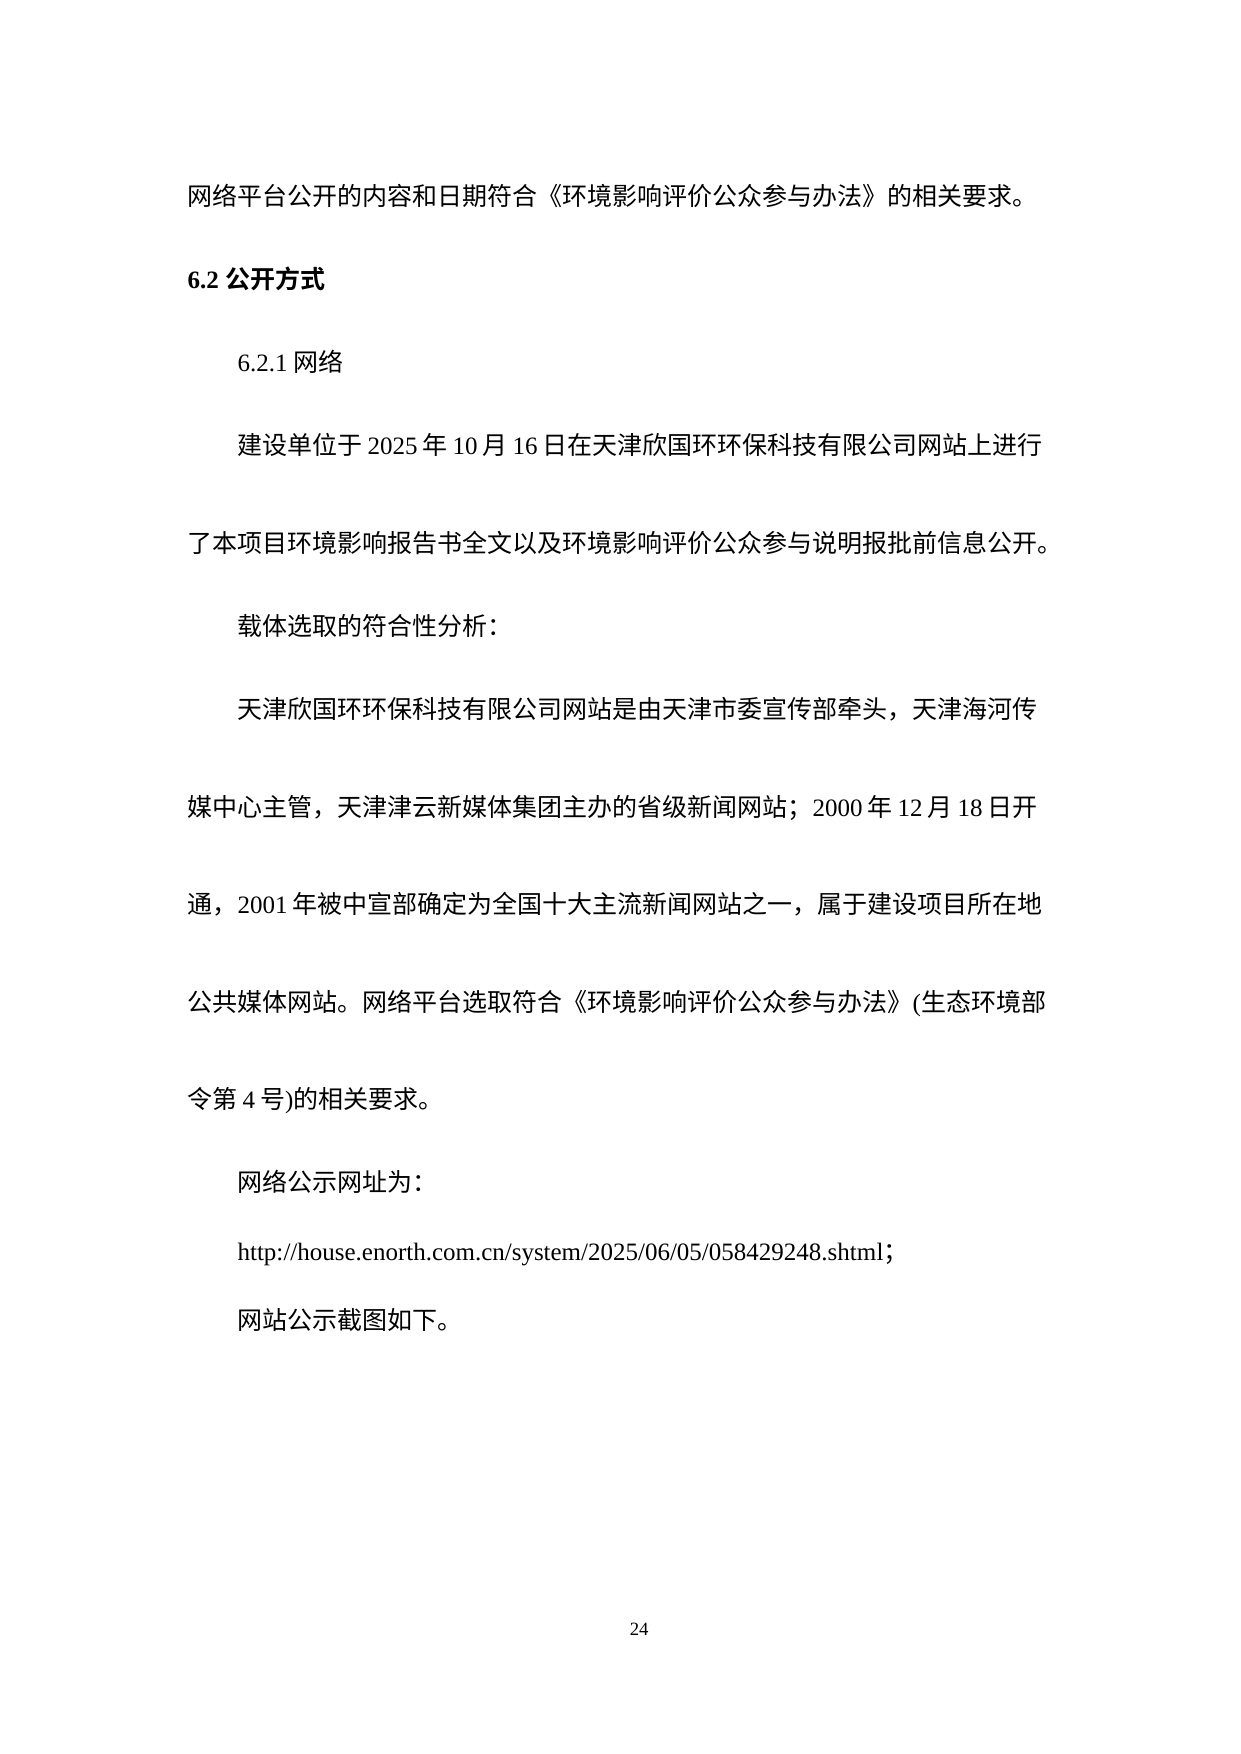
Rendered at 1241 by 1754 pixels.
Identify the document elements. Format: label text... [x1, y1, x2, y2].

text 载体选取的符合性分析： [187, 592, 1053, 657]
text 6.2 公开方式 [187, 245, 1053, 310]
text 网站公示截图如下。 [187, 1286, 1053, 1351]
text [187, 162, 1053, 227]
text 建设单位于2025年10月16日在天津欣国环环保科技有限公司网站上进行了本项目环境影响报告书全文以及环境影响评价公众参与说明报批前信息公开。 [187, 411, 1053, 574]
text 网络公示网址为： [187, 1148, 1053, 1213]
text 6.2.1 网络 [187, 328, 1053, 393]
text http://house.enorth.com.cn/system/2025/06/05/058429248.shtml； [187, 1231, 1053, 1268]
text 天津欣国环环保科技有限公司网站是由天津市委宣传部牵头，天津海河传媒中心主管，天津津云新媒体集团主办的省级新闻网站；2000年12月18日开通，2001年被中宣部确定为全国十大主流新闻网站之一，属于建设项目所在地公共媒体网站。网络平台选取符合《环境影响评价公众参与办法》(生态环境部令第4号)的相关要求。 [187, 675, 1053, 1130]
